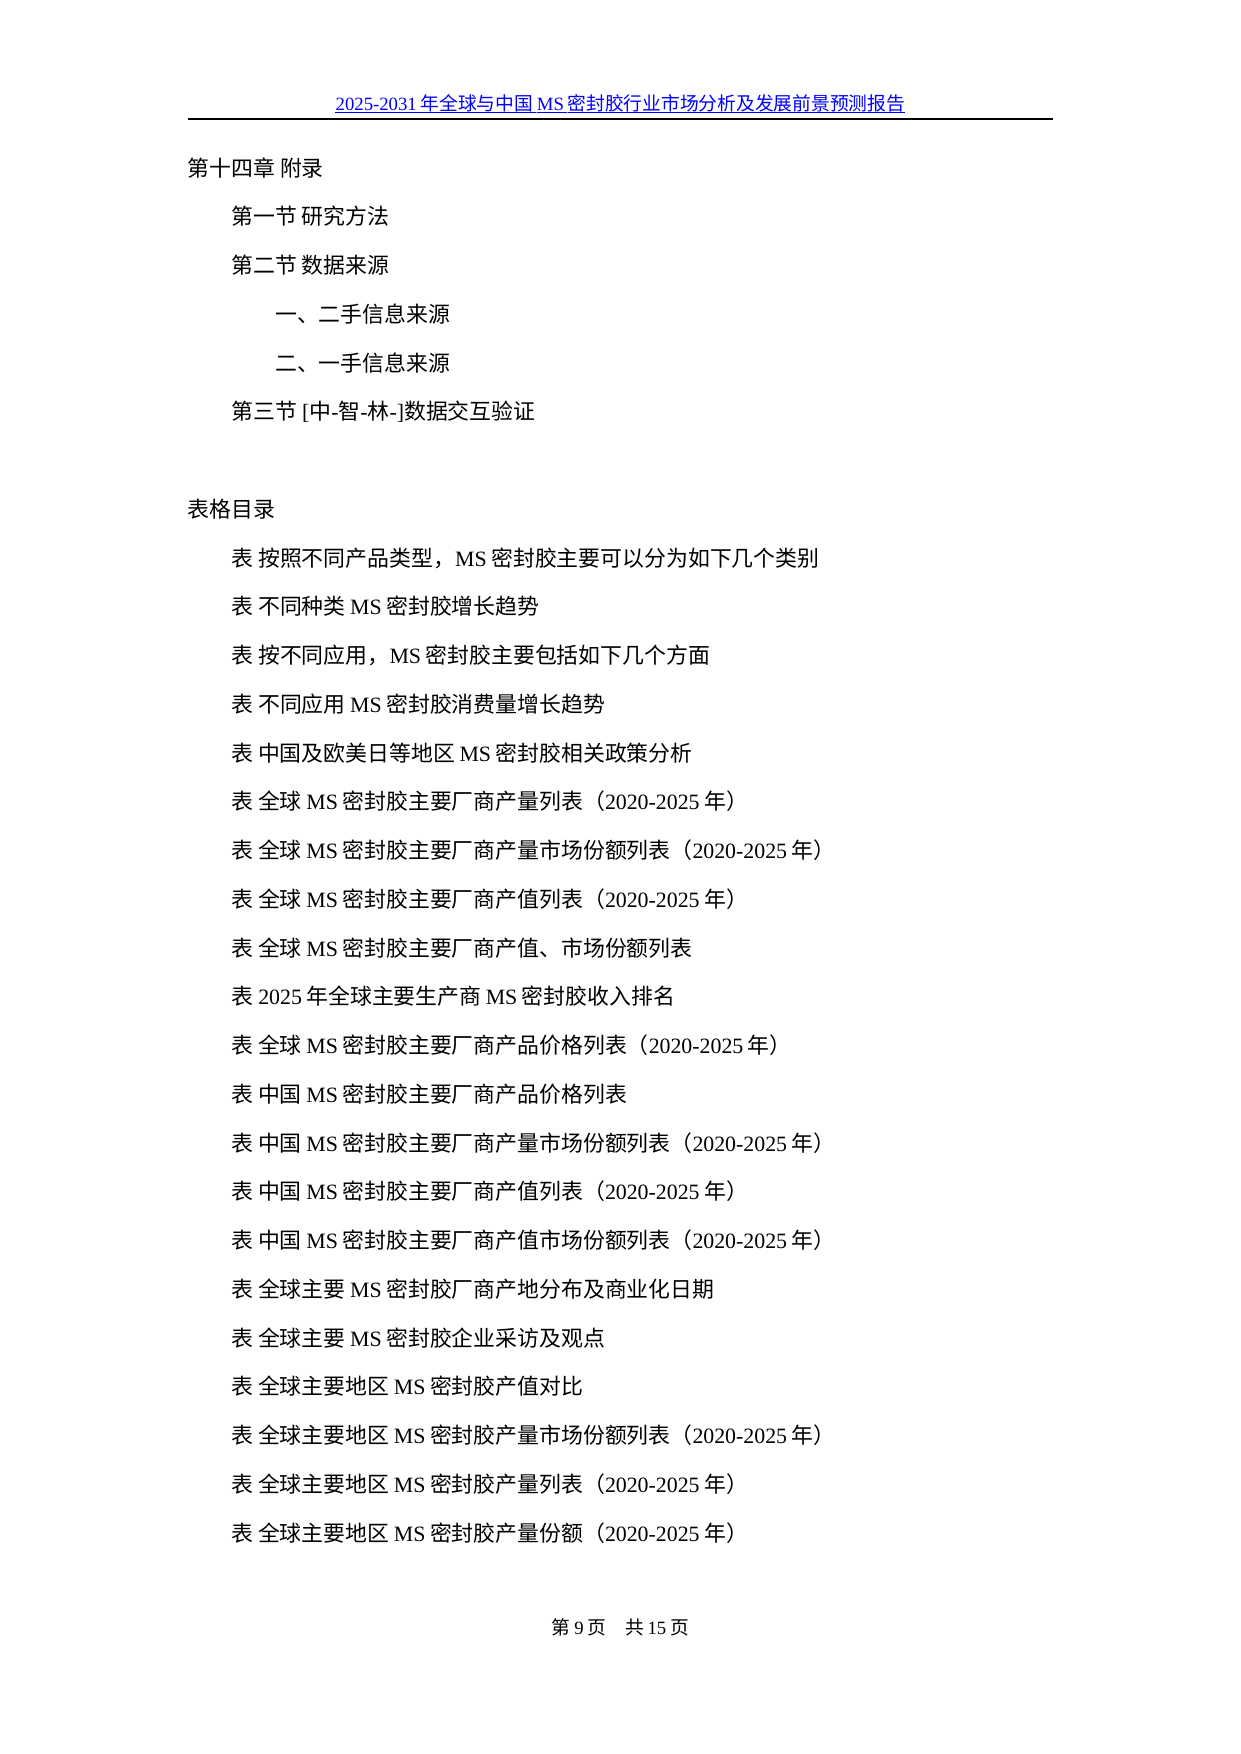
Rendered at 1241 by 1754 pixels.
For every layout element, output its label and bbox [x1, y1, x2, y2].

text [187, 150, 1053, 1548]
